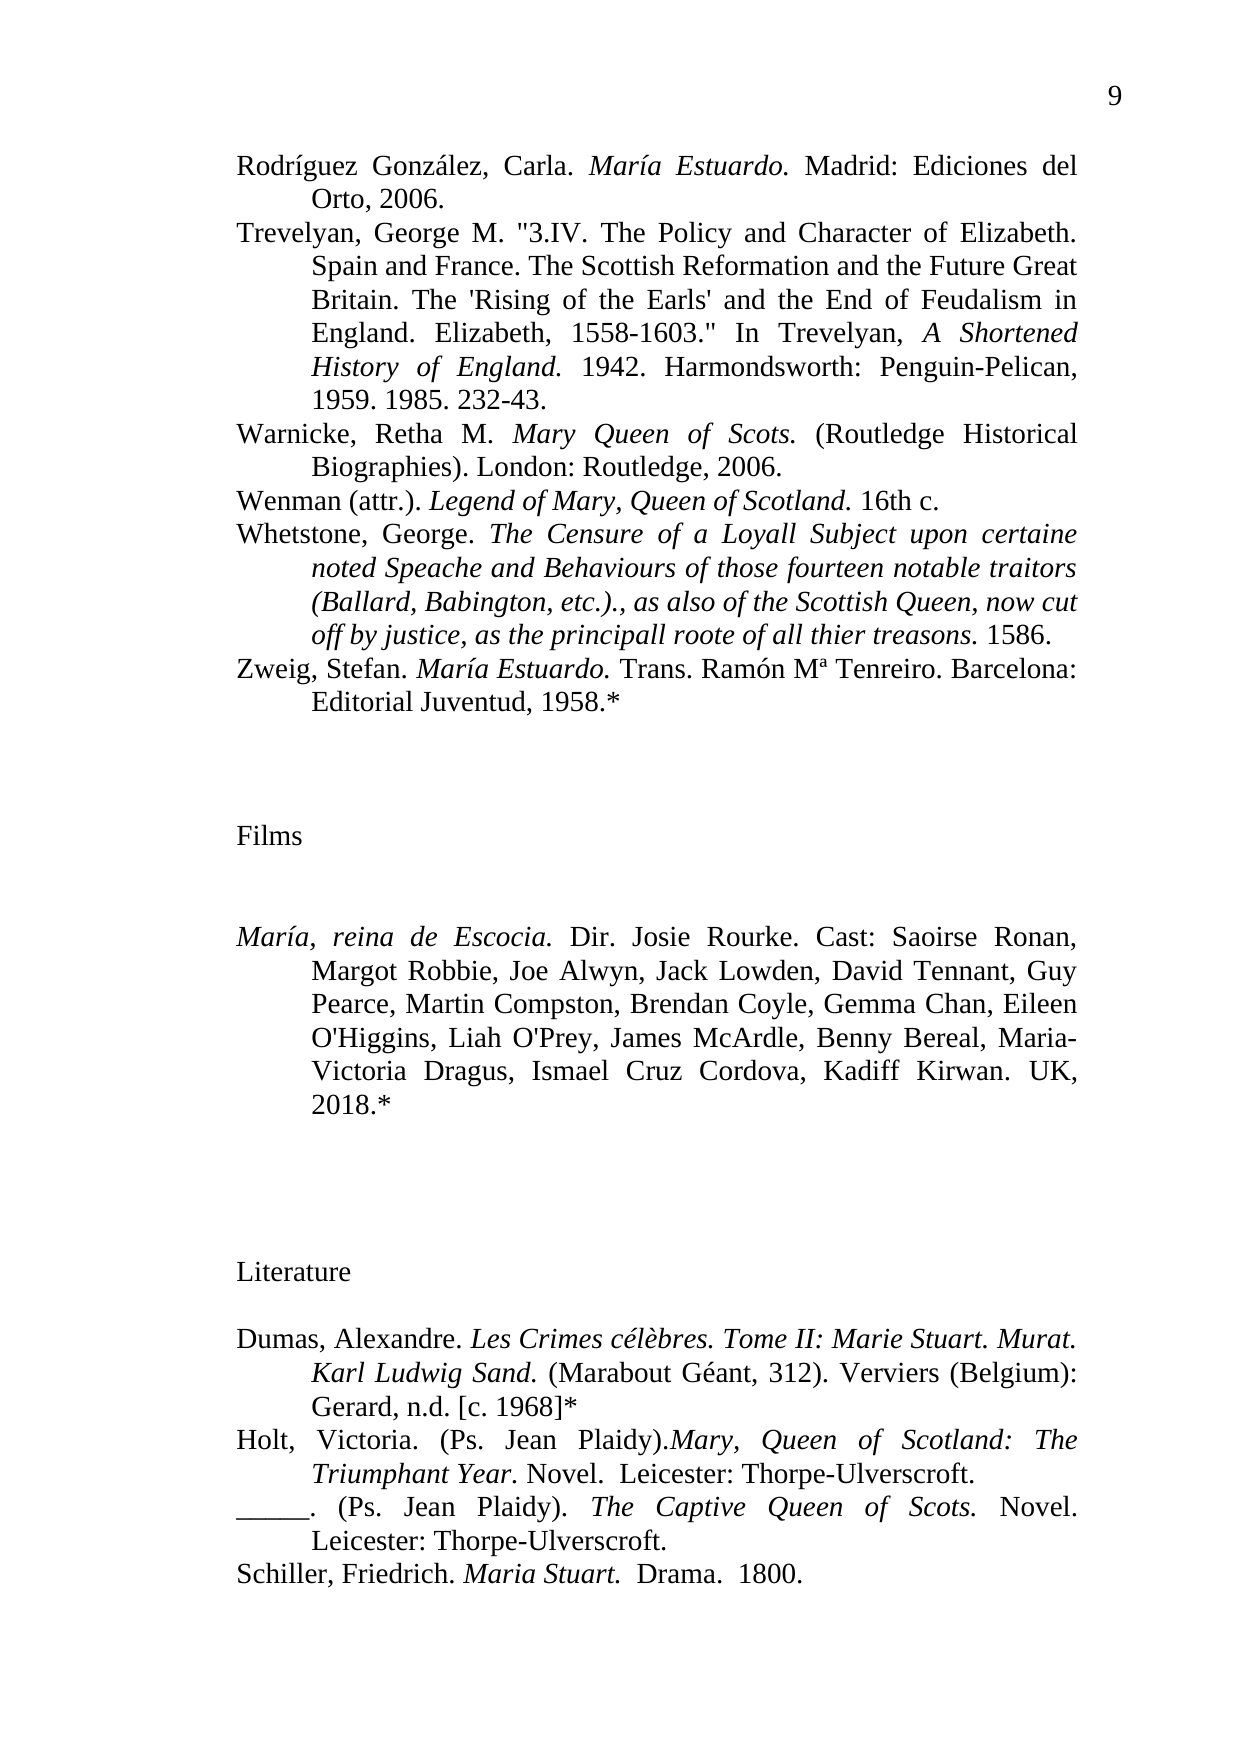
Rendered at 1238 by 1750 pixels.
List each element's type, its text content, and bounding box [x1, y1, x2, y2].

text Trevelyan, George M. "3.IV. The Policy and Character of Elizabeth. Spain and France. The Scottish Reformation and the Future Great Britain. The 'Rising of the Earls' and the End of Feudalism in England. Elizabeth, 1558-1603." In Trevelyan, A Shortened History of England. 1942. Harmondsworth: Penguin-Pelican, 1959. 1985. 232-43. [236, 215, 1078, 416]
text Schiller, Friedrich. Maria Stuart. Drama. 1800. [236, 1556, 1078, 1590]
text Whetstone, George. The Censure of a Loyall Subject upon certaine noted Speache and Behaviours of those fourteen notable traitors (Ballard, Babington, etc.)., as also of the Scottish Queen, now cut off by justice, as the principall roote of all thier treasons. 1586. [236, 517, 1078, 651]
text Zweig, Stefan. María Estuardo. Trans. Ramón Mª Tenreiro. Barcelona: Editorial Juventud, 1958.* [236, 651, 1078, 718]
text Dumas, Alexandre. Les Crimes célèbres. Tome II: Marie Stuart. Murat. Karl Ludwig Sand. (Marabout Géant, 312). Verviers (Belgium): Gerard, n.d. [c. 1968]* [236, 1322, 1078, 1422]
text Literature [236, 1254, 1078, 1288]
text Films [236, 818, 1078, 852]
text María, reina de Escocia. Dir. Josie Rourke. Cast: Saoirse Ronan, Margot Robbie, Joe Alwyn, Jack Lowden, David Tennant, Guy Pearce, Martin Compston, Brendan Coyle, Gemma Chan, Eileen O'Higgins, Liah O'Prey, James McArdle, Benny Bereal, Maria-Victoria Dragus, Ismael Cruz Cordova, Kadiff Kirwan. UK, 2018.* [236, 919, 1078, 1120]
text Rodríguez González, Carla. María Estuardo. Madrid: Ediciones del Orto, 2006. [236, 148, 1078, 215]
text _____. (Ps. Jean Plaidy). The Captive Queen of Scots. Novel. Leicester: Thorpe-Ulverscroft. [236, 1489, 1078, 1556]
text Holt, Victoria. (Ps. Jean Plaidy).Mary, Queen of Scotland: The Triumphant Year. Novel. Leicester: Thorpe-Ulverscroft. [236, 1422, 1078, 1489]
text Wenman (attr.). Legend of Mary, Queen of Scotland. 16th c. [236, 483, 1078, 517]
text Warnicke, Retha M. Mary Queen of Scots. (Routledge Historical Biographies). London: Routledge, 2006. [236, 416, 1078, 483]
